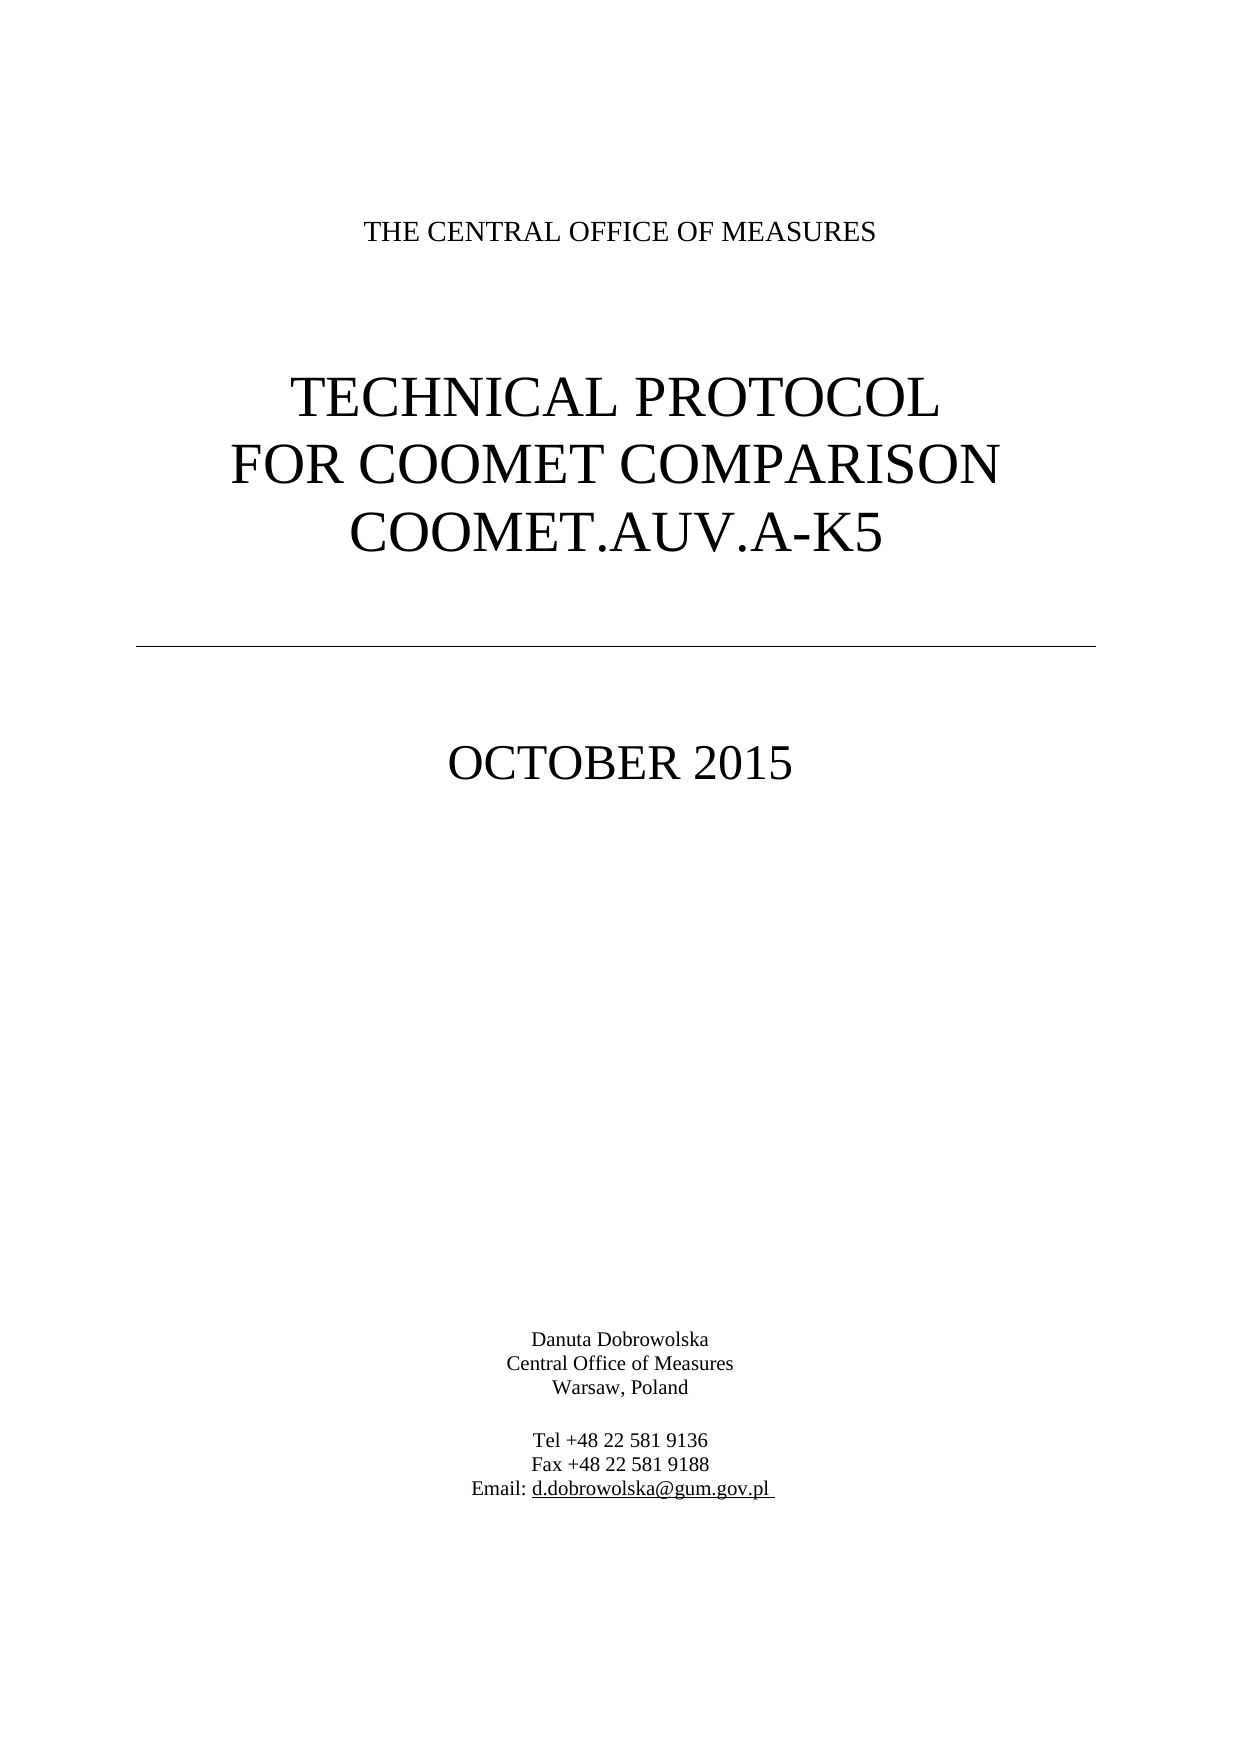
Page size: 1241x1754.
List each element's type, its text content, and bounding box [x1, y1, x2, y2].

text Email: d.dobrowolska@gum.gov.pl [148, 1476, 1093, 1500]
text Danuta Dobrowolska [148, 1327, 1093, 1351]
text Fax +48 22 581 9188 [148, 1452, 1093, 1476]
text Tel +48 22 581 9136 [148, 1428, 1093, 1452]
table_header TECHNICAL PROTOCOL FOR COOMET COMPARISON COOMET.AUV.A-K5 [136, 362, 1096, 646]
text Central Office of Measures [148, 1351, 1093, 1375]
text Warsaw, Poland [148, 1375, 1093, 1399]
text THE CENTRAL OFFICE OF MEASURES [148, 214, 1093, 248]
text OCTOBER 2015 [148, 733, 1093, 791]
